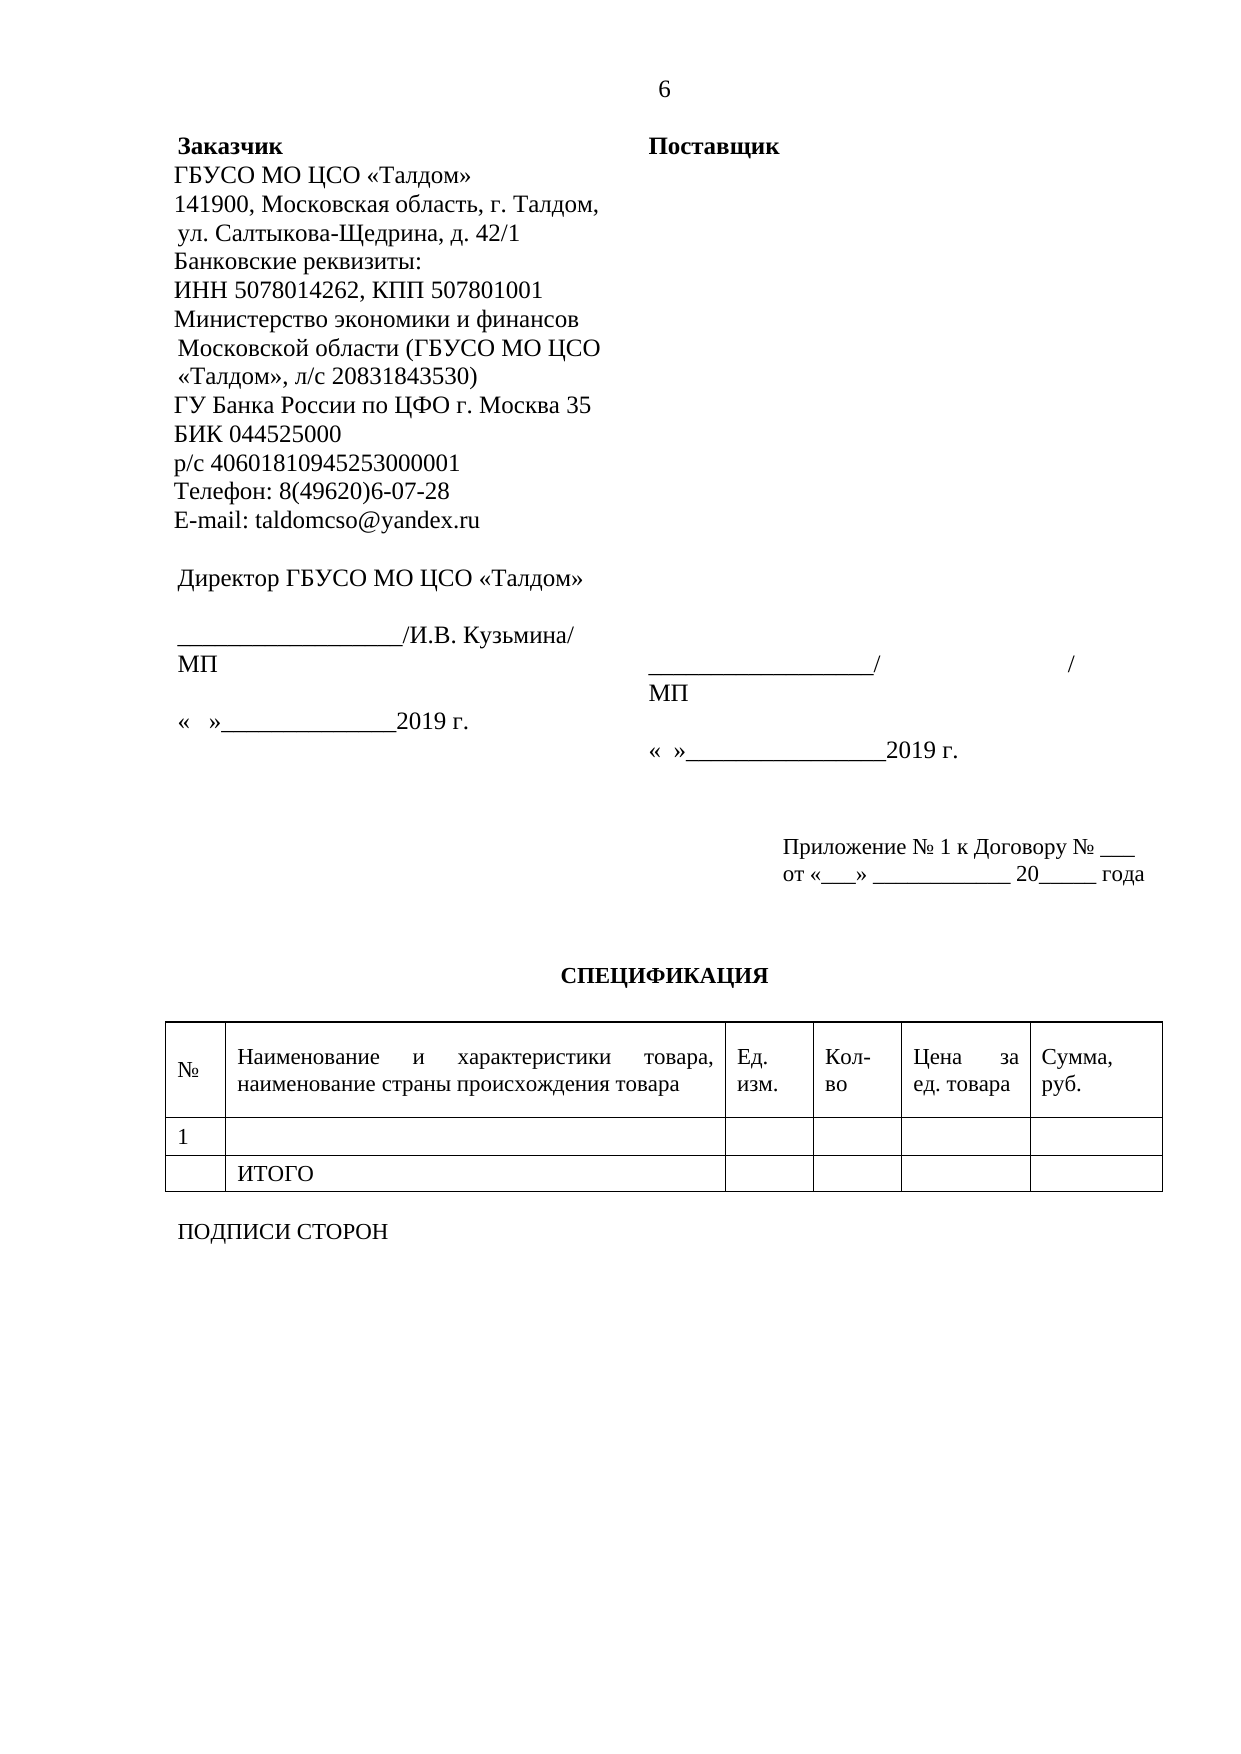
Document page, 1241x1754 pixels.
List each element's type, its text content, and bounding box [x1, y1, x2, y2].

table_header Сумма, руб. [1031, 1023, 1162, 1117]
table_cell [166, 1156, 225, 1191]
table_header Ед. изм. [726, 1023, 813, 1117]
table_cell [726, 1118, 813, 1155]
text от «___» ____________ 20_____ года [783, 860, 1152, 886]
table_header № [166, 1023, 225, 1117]
table_cell [726, 1156, 813, 1191]
table_cell [1031, 1118, 1162, 1155]
table_header Наименование и характеристики товара, наименование страны происхождения товара [226, 1023, 725, 1117]
table_cell [902, 1118, 1030, 1155]
table_header Кол-во [814, 1023, 901, 1117]
table_cell ИТОГО [226, 1156, 725, 1191]
subtitle СПЕЦИФИКАЦИЯ [177, 962, 1152, 989]
text Приложение № 1 к Договору № ___ [783, 833, 1152, 860]
table_cell [226, 1118, 725, 1155]
table_cell [814, 1118, 901, 1155]
table_cell 1 [166, 1118, 225, 1155]
text ПОДПИСИ СТОРОН [177, 1218, 1152, 1244]
table_header Поставщик __________________/ / МП « »________________2019 г. [637, 131, 1152, 833]
table_cell [902, 1156, 1030, 1191]
table_cell [1031, 1156, 1162, 1191]
table_header Цена за ед. товара [902, 1023, 1030, 1117]
table_cell [814, 1156, 901, 1191]
table_header Заказчик ГБУСО МО ЦСО «Талдом» 141900, Московская область, г. Талдом, ул. Салтыкова-Щедрина, д. 42/1 Банковские реквизиты: ИНН 5078014262, КПП 507801001 Министерство экономики и финансов Московской области (ГБУСО МО ЦСО «Талдом», л/с 20831843530) ГУ Банка России по ЦФО г. Москва 35 БИК 044525000 р/с 40601810945253000001 Телефон: 8(49620)6-07-28 E-mail: taldomcso@yandex.ru Директор ГБУСО МО ЦСО «Талдом» __________________/И.В. Кузьмина/ МП « »______________2019 г. [166, 131, 637, 833]
